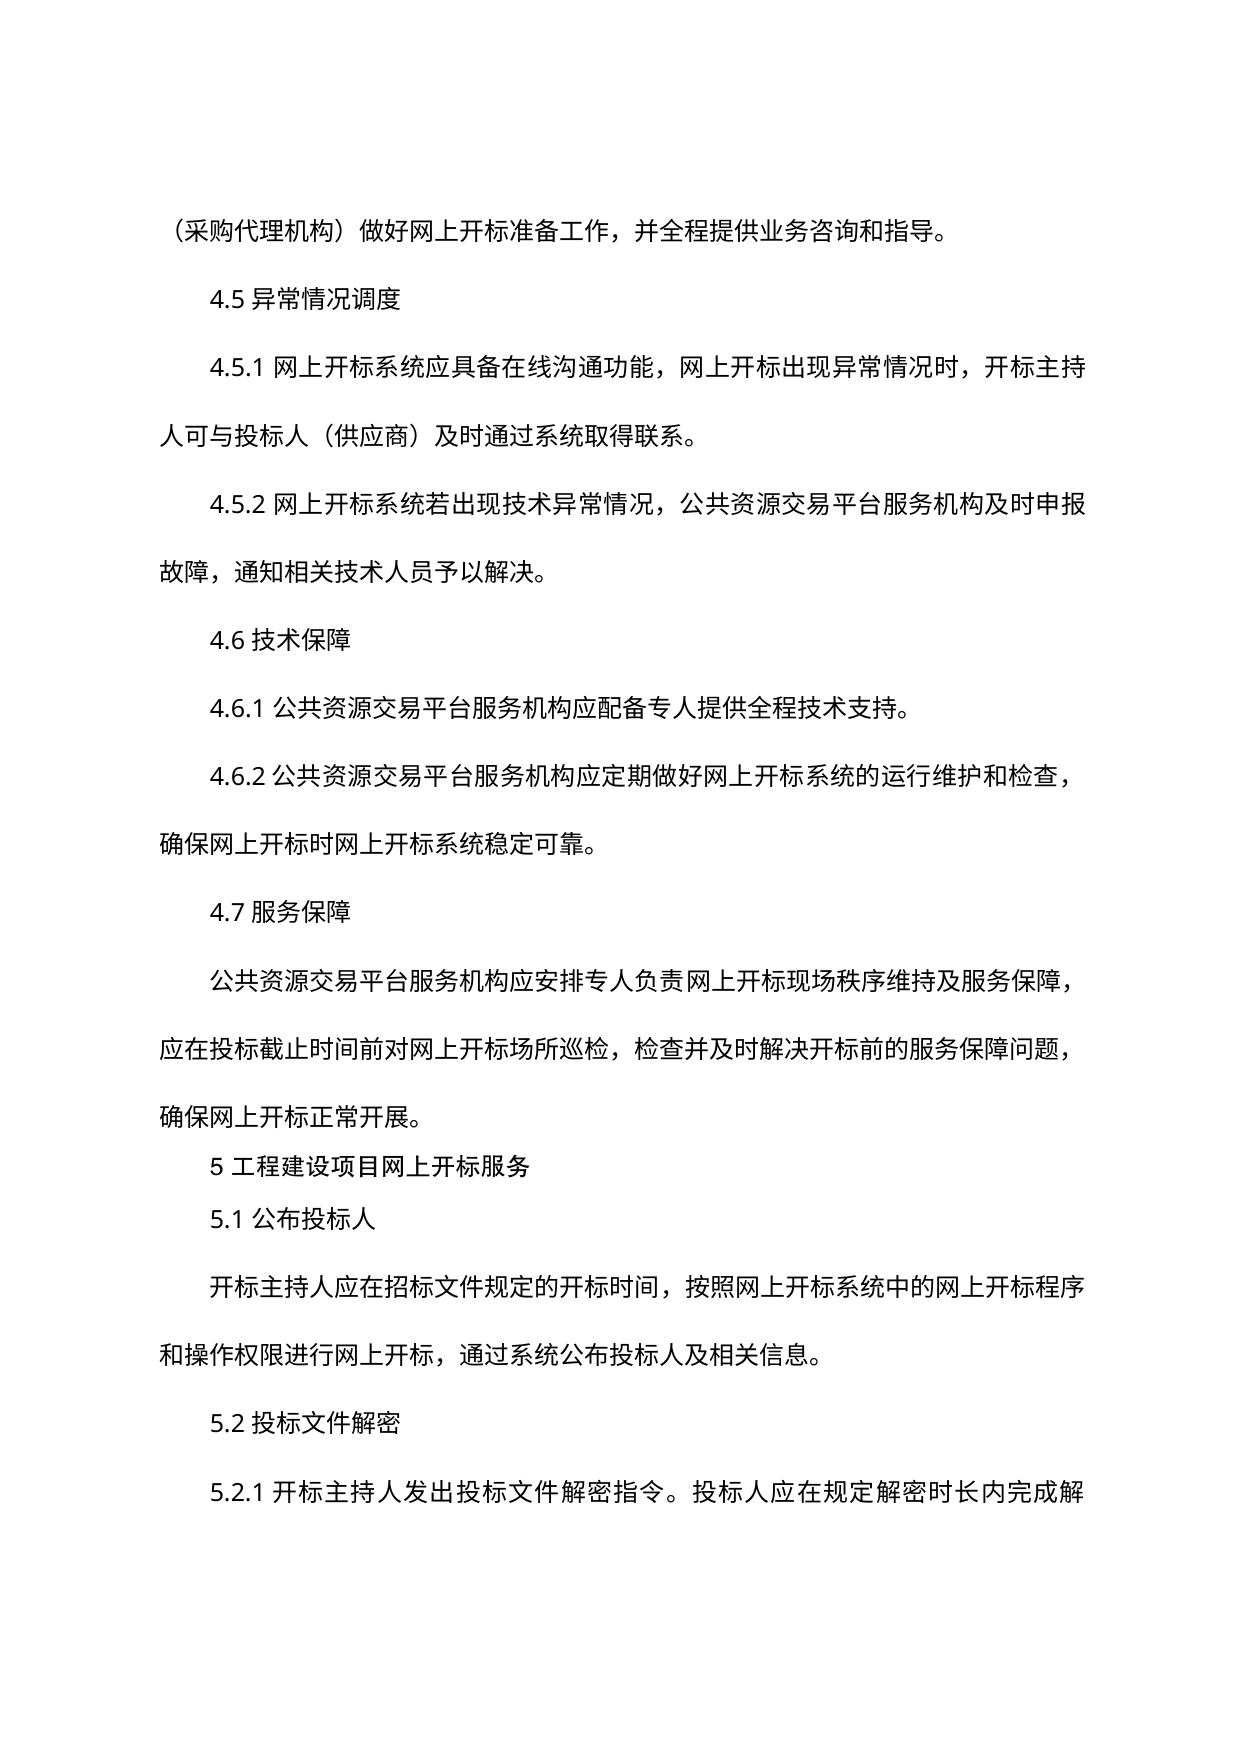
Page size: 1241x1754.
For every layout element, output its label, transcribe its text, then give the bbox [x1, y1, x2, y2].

text 4.5.2 网上开标系统若出现技术异常情况，公共资源交易平台服务机构及时申报故障，通知相关技术人员予以解决。 [159, 468, 1087, 604]
text 4.5 异常情况调度 [159, 264, 1087, 332]
text 5 工程建设项目网上开标服务 [159, 1149, 1087, 1183]
text 4.6.1 公共资源交易平台服务机构应配备专人提供全程技术支持。 [159, 673, 1087, 741]
text 5.2 投标文件解密 [159, 1388, 1087, 1456]
text 4.6 技术保障 [159, 604, 1087, 673]
text 4.7 服务保障 [159, 877, 1087, 945]
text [159, 1456, 1087, 1524]
text 5.1 公布投标人 [159, 1183, 1087, 1252]
text 4.6.2公共资源交易平台服务机构应定期做好网上开标系统的运行维护和检查，确保网上开标时网上开标系统稳定可靠。 [159, 741, 1087, 877]
text 公共资源交易平台服务机构应安排专人负责网上开标现场秩序维持及服务保障，应在投标截止时间前对网上开标场所巡检，检查并及时解决开标前的服务保障问题，确保网上开标正常开展。 [159, 945, 1087, 1149]
text 开标主持人应在招标文件规定的开标时间，按照网上开标系统中的网上开标程序和操作权限进行网上开标，通过系统公布投标人及相关信息。 [159, 1252, 1087, 1388]
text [159, 196, 1087, 264]
text 4.5.1 网上开标系统应具备在线沟通功能，网上开标出现异常情况时，开标主持人可与投标人（供应商）及时通过系统取得联系。 [159, 332, 1087, 468]
